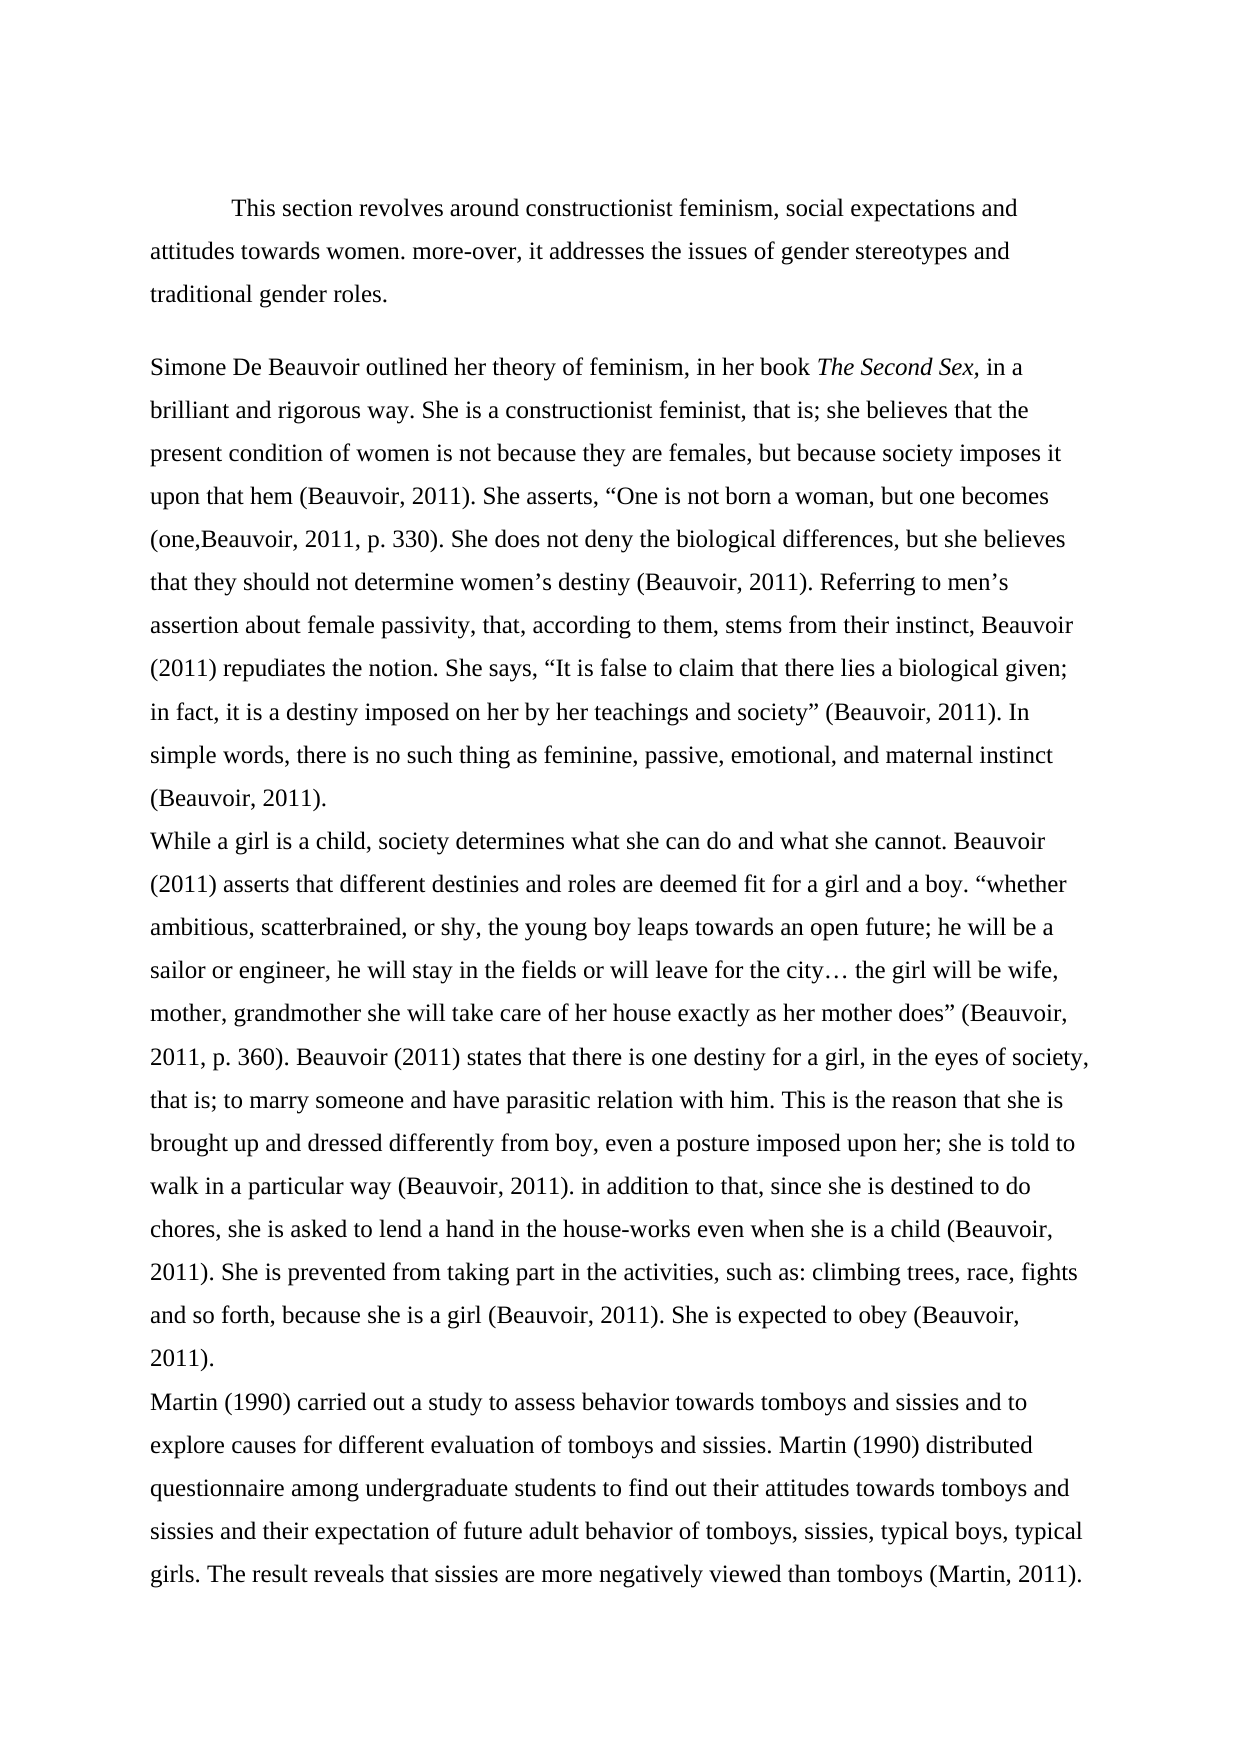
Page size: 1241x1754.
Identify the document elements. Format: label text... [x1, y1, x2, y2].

text While a girl is a child, society determines what she can do and what she cannot. Beauvoir (2011) asserts that different destinies and roles are deemed fit for a girl and a boy. “whether ambitious, scatterbrained, or shy, the young boy leaps towards an open future; he will be a sailor or engineer, he will stay in the fields or will leave for the city… the girl will be wife, mother, grandmother she will take care of her house exactly as her mother does” (Beauvoir, 2011, p. 360). Beauvoir (2011) states that there is one destiny for a girl, in the eyes of society, that is; to marry someone and have parasitic relation with him. This is the reason that she is brought up and dressed differently from boy, even a posture imposed upon her; she is told to walk in a particular way (Beauvoir, 2011). in addition to that, since she is destined to do chores, she is asked to lend a hand in the house-works even when she is a child (Beauvoir, 2011). She is prevented from taking part in the activities, such as: climbing trees, race, fights and so forth, because she is a girl (Beauvoir, 2011). She is expected to obey (Beauvoir, 2011). [150, 826, 1090, 1372]
text Simone De Beauvoir outlined her theory of feminism, in her book The Second Sex, in a brilliant and rigorous way. She is a constructionist feminist, that is; she believes that the present condition of women is not because they are females, but because society imposes it upon that hem (Beauvoir, 2011). She asserts, “One is not born a woman, but one becomes (one,Beauvoir, 2011, p. 330). She does not deny the biological differences, but she believes that they should not determine women’s destiny (Beauvoir, 2011). Referring to men’s assertion about female passivity, that, according to them, stems from their instinct, Beauvoir (2011) repudiates the notion. She says, “It is false to claim that there lies a biological given; in fact, it is a destiny imposed on her by her teachings and society” (Beauvoir, 2011). In simple words, there is no such thing as feminine, passive, emotional, and maternal instinct (Beauvoir, 2011). [150, 352, 1090, 812]
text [150, 150, 1090, 308]
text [150, 1387, 1090, 1588]
